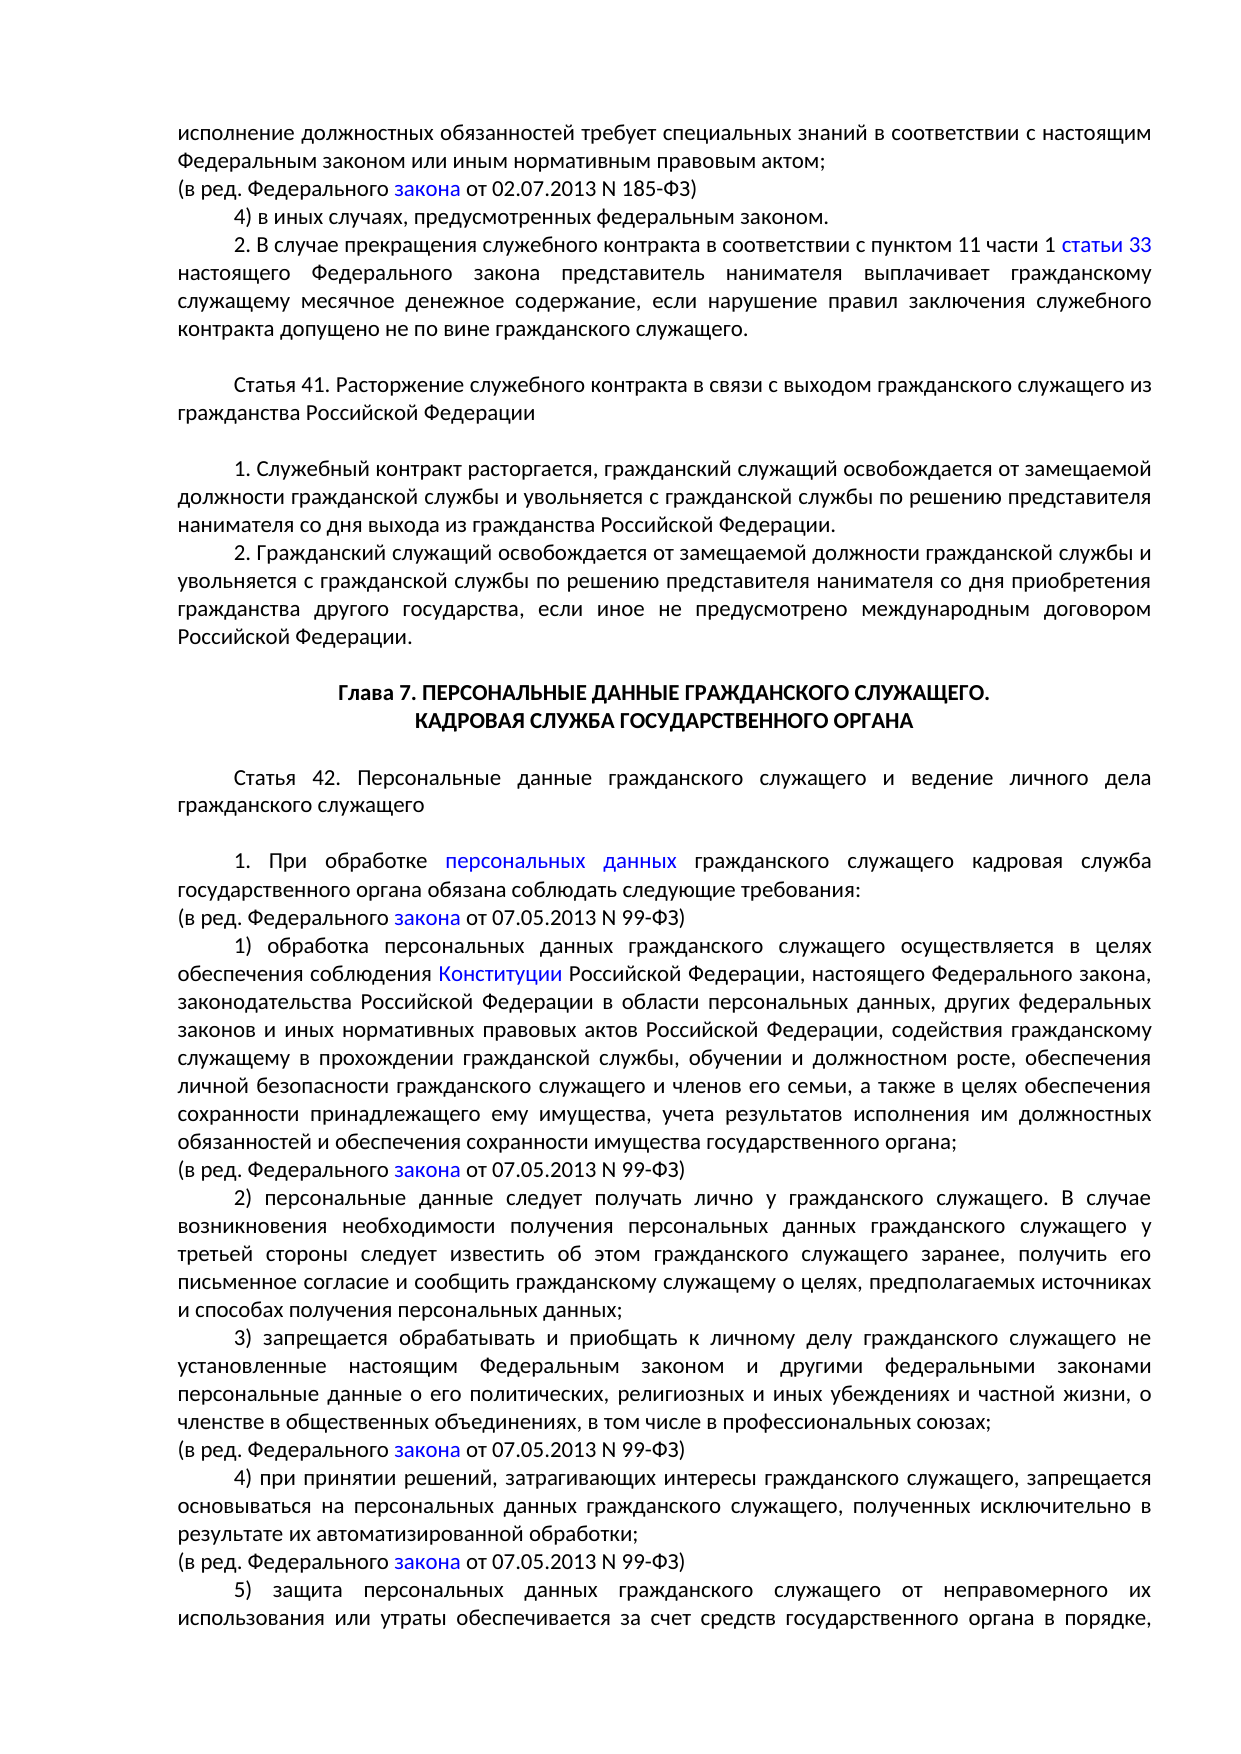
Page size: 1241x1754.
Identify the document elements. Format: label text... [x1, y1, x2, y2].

text 4) при принятии решений, затрагивающих интересы гражданского служащего, запрещается основываться на персональных данных гражданского служащего, полученных исключительно в результате их автоматизированной обработки; [177, 1463, 1152, 1547]
text Статья 41. Расторжение служебного контракта в связи с выходом гражданского служащего из гражданства Российской Федерации [177, 370, 1152, 426]
text 1. При обработке персональных данных гражданского служащего кадровая служба государственного органа обязана соблюдать следующие требования: [177, 847, 1152, 903]
text (в ред. Федерального закона от 07.05.2013 N 99-ФЗ) [177, 1547, 1152, 1575]
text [177, 1575, 1152, 1631]
title Глава 7. ПЕРСОНАЛЬНЫЕ ДАННЫЕ ГРАЖДАНСКОГО СЛУЖАЩЕГО. [177, 678, 1152, 707]
text 1. Служебный контракт расторгается, гражданский служащий освобождается от замещаемой должности гражданской службы и увольняется с гражданской службы по решению представителя нанимателя со дня выхода из гражданства Российской Федерации. [177, 454, 1152, 538]
text 1) обработка персональных данных гражданского служащего осуществляется в целях обеспечения соблюдения Конституции Российской Федерации, настоящего Федерального закона, законодательства Российской Федерации в области персональных данных, других федеральных законов и иных нормативных правовых актов Российской Федерации, содействия гражданскому служащему в прохождении гражданской службы, обучении и должностном росте, обеспечения личной безопасности гражданского служащего и членов его семьи, а также в целях обеспечения сохранности принадлежащего ему имущества, учета результатов исполнения им должностных обязанностей и обеспечения сохранности имущества государственного органа; [177, 931, 1152, 1155]
text (в ред. Федерального закона от 07.05.2013 N 99-ФЗ) [177, 1155, 1152, 1183]
text 4) в иных случаях, предусмотренных федеральным законом. [177, 202, 1152, 230]
title КАДРОВАЯ СЛУЖБА ГОСУДАРСТВЕННОГО ОРГАНА [177, 707, 1152, 734]
text 2. Гражданский служащий освобождается от замещаемой должности гражданской службы и увольняется с гражданской службы по решению представителя нанимателя со дня приобретения гражданства другого государства, если иное не предусмотрено международным договором Российской Федерации. [177, 538, 1152, 651]
text 2) персональные данные следует получать лично у гражданского служащего. В случае возникновения необходимости получения персональных данных гражданского служащего у третьей стороны следует известить об этом гражданского служащего заранее, получить его письменное согласие и сообщить гражданскому служащему о целях, предполагаемых источниках и способах получения персональных данных; [177, 1183, 1152, 1323]
text (в ред. Федерального закона от 02.07.2013 N 185-ФЗ) [177, 174, 1152, 202]
text (в ред. Федерального закона от 07.05.2013 N 99-ФЗ) [177, 903, 1152, 931]
text Статья 42. Персональные данные гражданского служащего и ведение личного дела гражданского служащего [177, 763, 1152, 819]
text 3) запрещается обрабатывать и приобщать к личному делу гражданского служащего не установленные настоящим Федеральным законом и другими федеральными законами персональные данные о его политических, религиозных и иных убеждениях и частной жизни, о членстве в общественных объединениях, в том числе в профессиональных союзах; [177, 1323, 1152, 1435]
text (в ред. Федерального закона от 07.05.2013 N 99-ФЗ) [177, 1435, 1152, 1463]
text 2. В случае прекращения служебного контракта в соответствии с пунктом 11 части 1 статьи 33 настоящего Федерального закона представитель нанимателя выплачивает гражданскому служащему месячное денежное содержание, если нарушение правил заключения служебного контракта допущено не по вине гражданского служащего. [177, 230, 1152, 342]
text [177, 118, 1152, 174]
